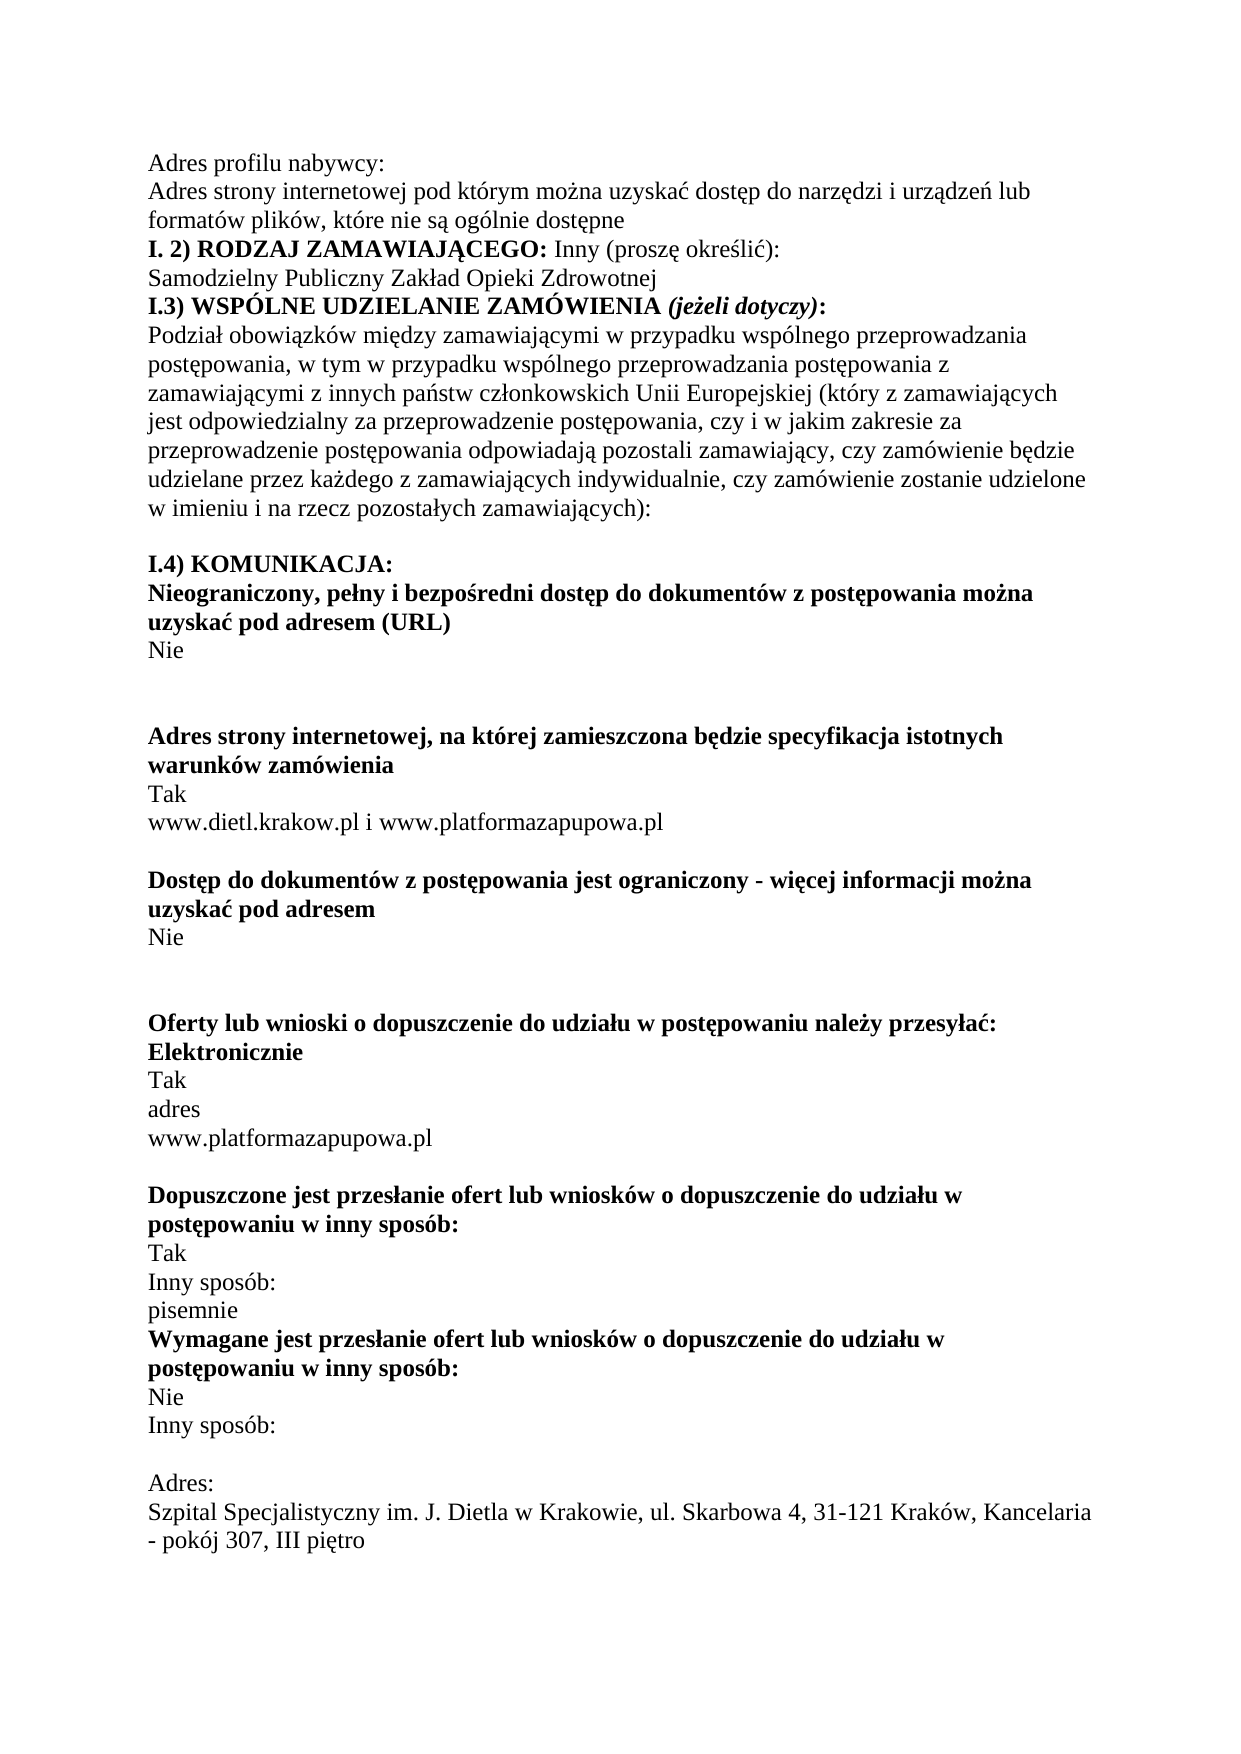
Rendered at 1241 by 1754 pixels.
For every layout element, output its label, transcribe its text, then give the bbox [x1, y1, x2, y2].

text Dostęp do dokumentów z postępowania jest ograniczony - więcej informacji można uzyskać pod adresem [148, 836, 1093, 922]
text Nie [148, 922, 1093, 979]
text I. 2) RODZAJ ZAMAWIAJĄCEGO: Inny (proszę określić): Samodzielny Publiczny Zakład Opieki Zdrowotnej [148, 234, 1093, 291]
text Dopuszczone jest przesłanie ofert lub wniosków o dopuszczenie do udziału w postępowaniu w inny sposób: Tak Inny sposób: pisemnie Wymagane jest przesłanie ofert lub wniosków o dopuszczenie do udziału w postępowaniu w inny sposób: Nie Inny sposób: Adres: Szpital Specjalistyczny im. J. Dietla w Krakowie, ul. Skarbowa 4, 31-121 Kraków, Kancelaria - pokój 307, III piętro [148, 1180, 1093, 1554]
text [148, 148, 1093, 234]
text Nie [148, 636, 1093, 692]
text Oferty lub wnioski o dopuszczenie do udziału w postępowaniu należy przesyłać: Elektronicznie [148, 979, 1093, 1065]
text Tak www.dietl.krakow.pl i www.platformazapupowa.pl [148, 779, 1093, 836]
text Adres strony internetowej, na której zamieszczona będzie specyfikacja istotnych warunków zamówienia [148, 692, 1093, 779]
text I.3) WSPÓLNE UDZIELANIE ZAMÓWIENIA (jeżeli dotyczy): [148, 291, 1093, 320]
text I.4) KOMUNIKACJA: Nieograniczony, pełny i bezpośredni dostęp do dokumentów z postępowania można uzyskać pod adresem (URL) [148, 549, 1093, 636]
text Tak adres www.platformazapupowa.pl [148, 1065, 1093, 1152]
text Podział obowiązków między zamawiającymi w przypadku wspólnego przeprowadzania postępowania, w tym w przypadku wspólnego przeprowadzania postępowania z zamawiającymi z innych państw członkowskich Unii Europejskiej (który z zamawiających jest odpowiedzialny za przeprowadzenie postępowania, czy i w jakim zakresie za przeprowadzenie postępowania odpowiadają pozostali zamawiający, czy zamówienie będzie udzielane przez każdego z zamawiających indywidualnie, czy zamówienie zostanie udzielone w imieniu i na rzecz pozostałych zamawiających): [148, 320, 1093, 549]
